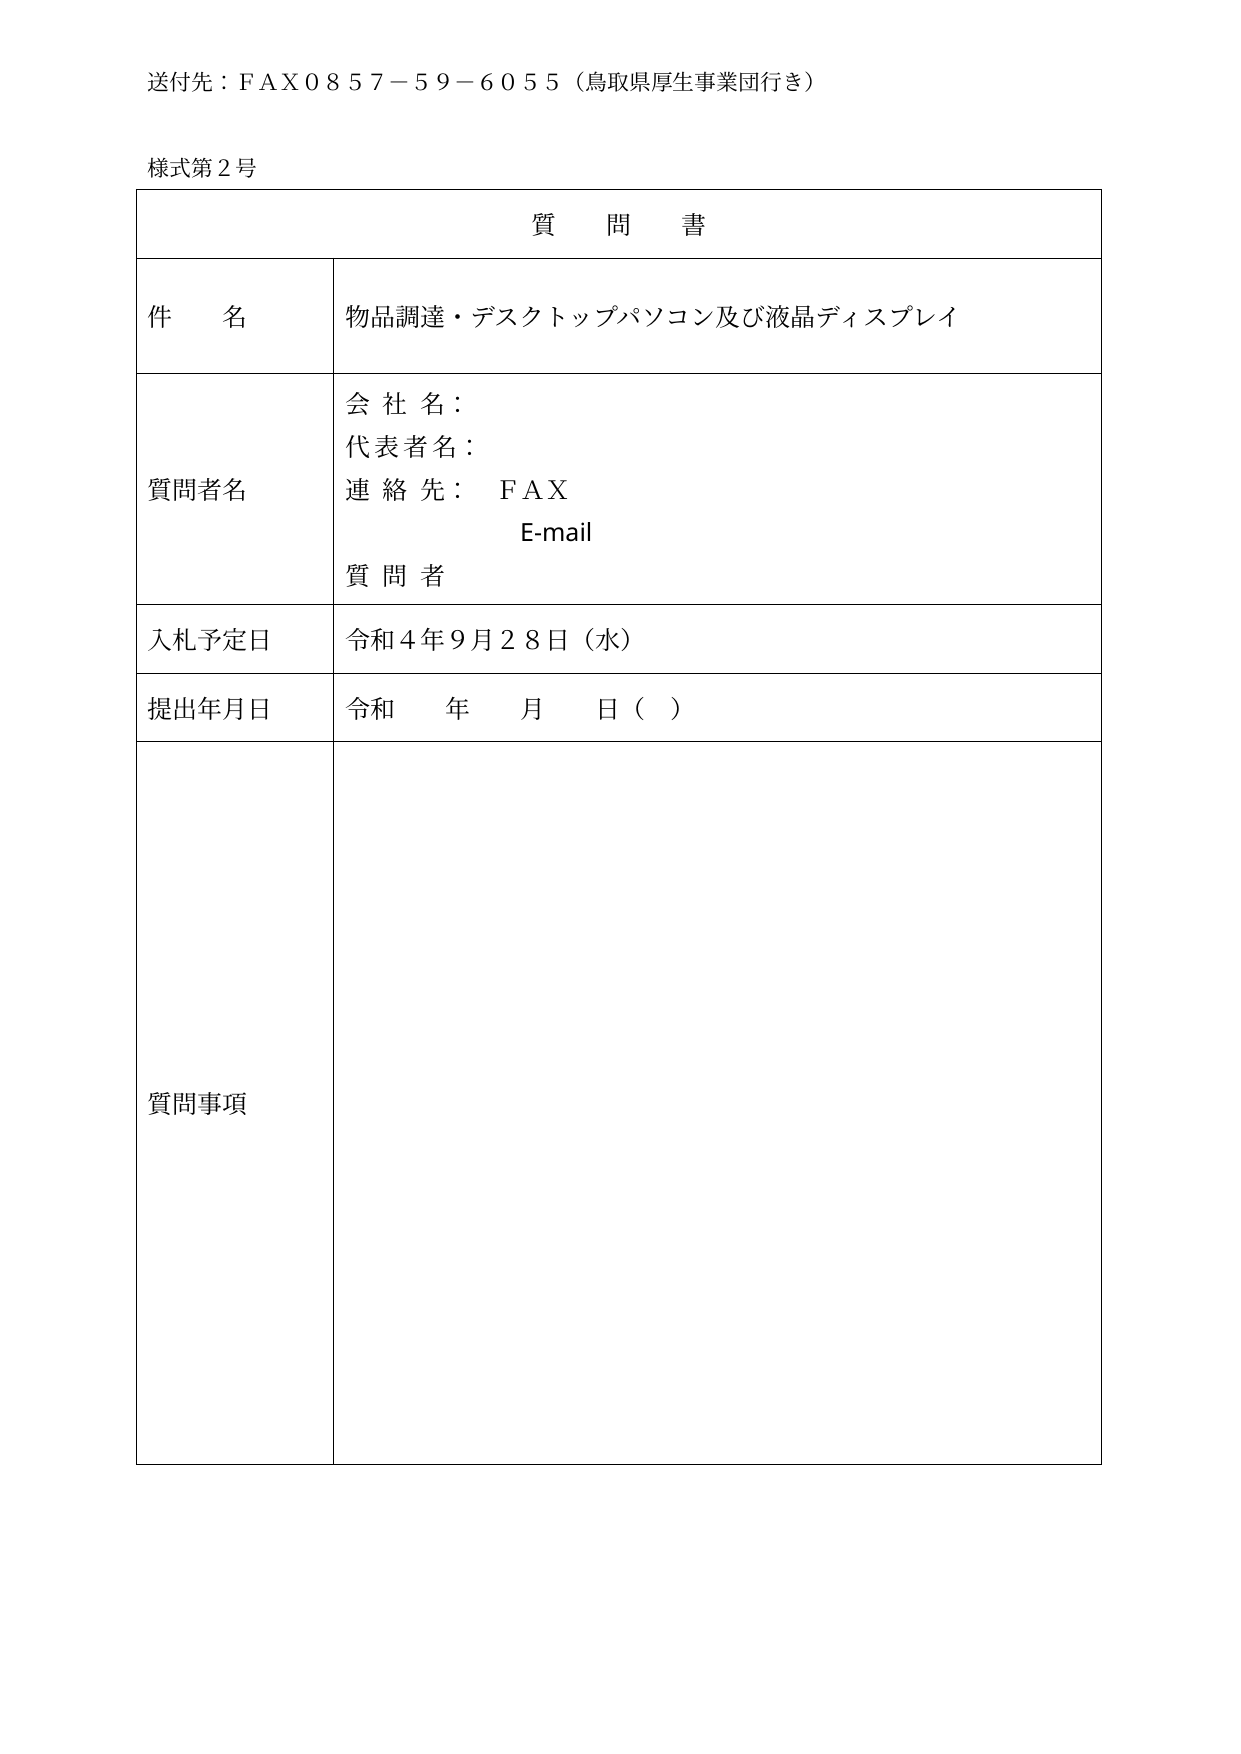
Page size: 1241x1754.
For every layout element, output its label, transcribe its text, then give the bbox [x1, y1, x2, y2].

table_cell 令和 年 月 日（ ） [334, 674, 1101, 741]
text 送付先：ＦＡＸ０８５７－５９－６０５５（鳥取県厚生事業団行き） [148, 59, 1092, 103]
table_cell 質問者名 [137, 374, 333, 604]
table_cell 令和４年９月２８日（水） [334, 605, 1101, 673]
text 様式第２号 [148, 146, 1092, 189]
table_cell 会社名： 代表者名： 連絡先： ＦＡＸ E-mail 質問者 [334, 374, 1101, 604]
table_cell 質問事項 [137, 742, 333, 1463]
table_cell 物品調達・デスクトップパソコン及び液晶ディスプレイ [334, 259, 1101, 373]
table_cell 提出年月日 [137, 674, 333, 741]
table_cell [334, 742, 1101, 1463]
table_cell 入札予定日 [137, 605, 333, 673]
table_cell 件 名 [137, 259, 333, 373]
table_header 質 問 書 [137, 190, 1101, 258]
